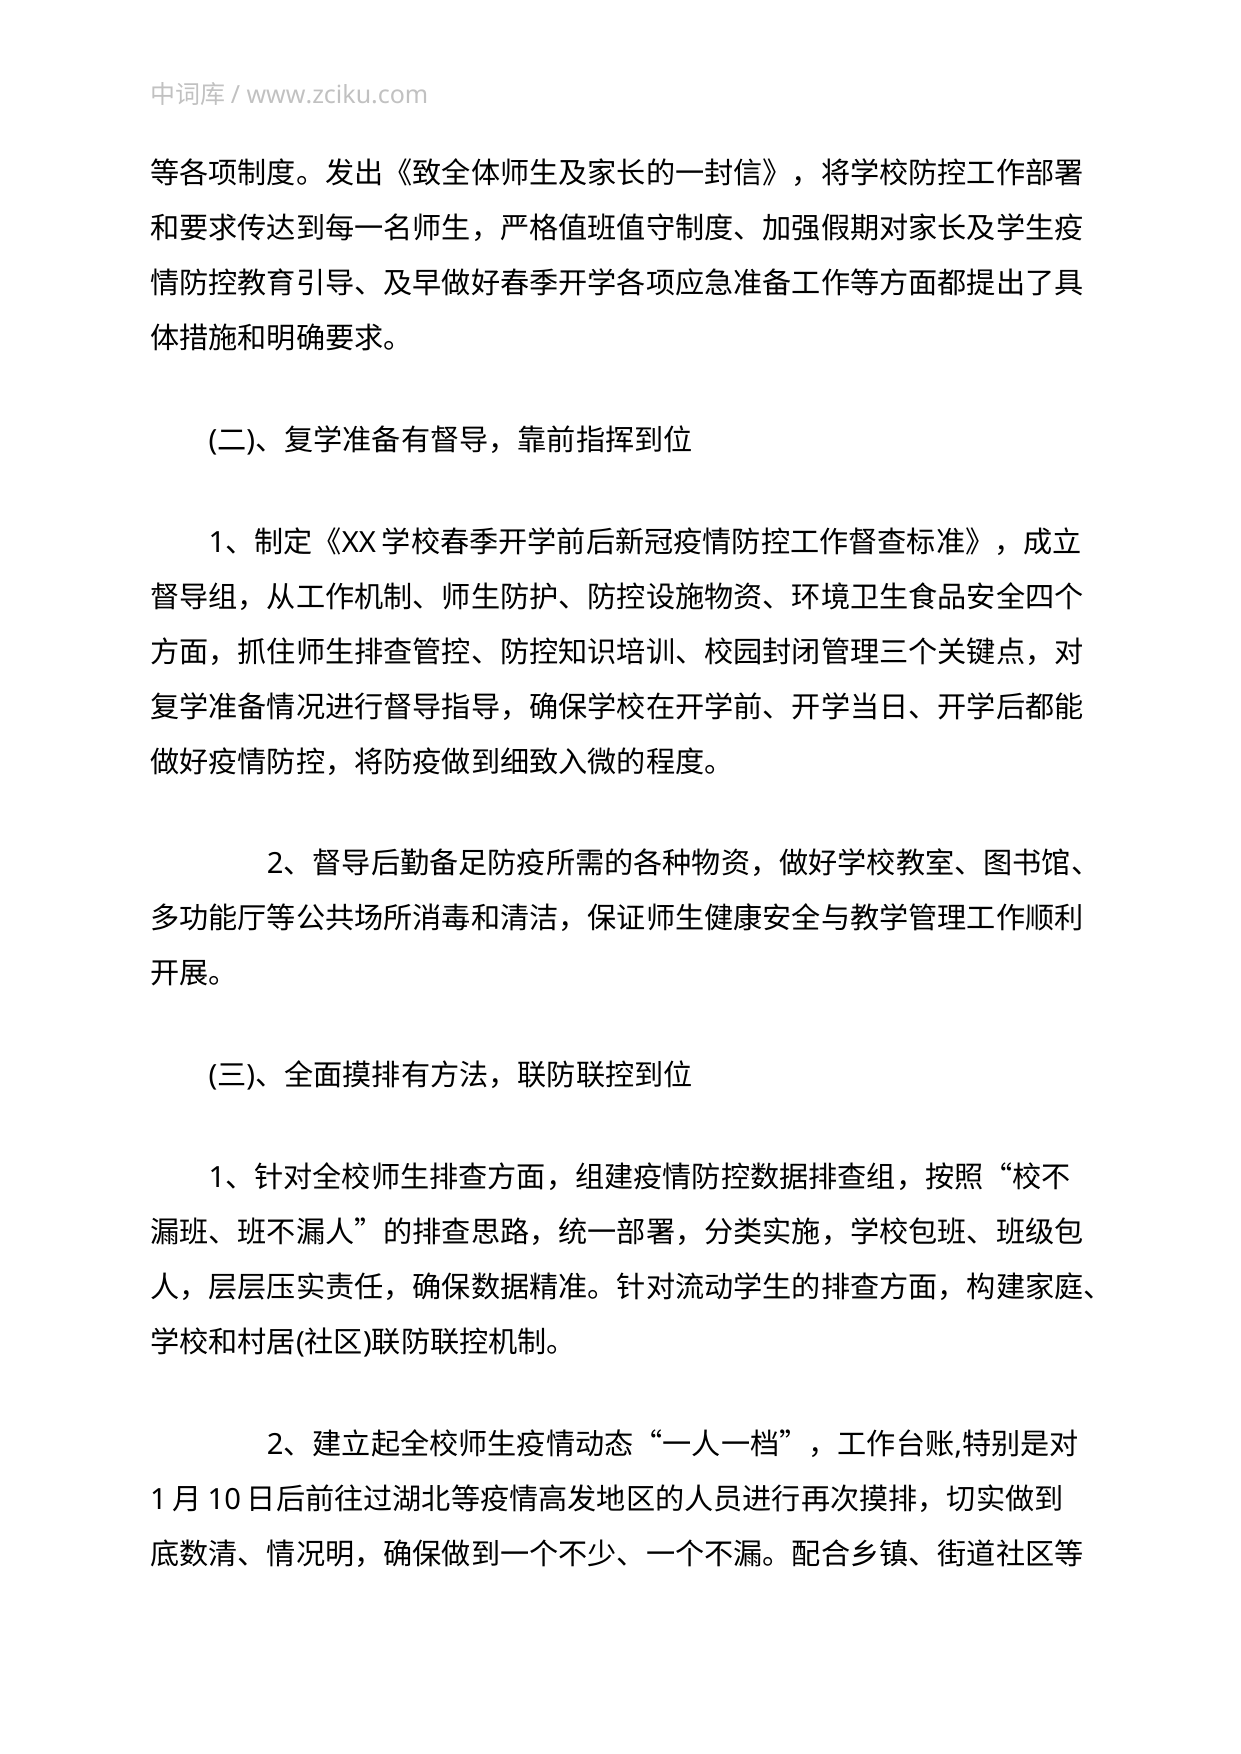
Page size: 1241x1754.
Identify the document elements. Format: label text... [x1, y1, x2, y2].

text 1、针对全校师生排查方面，组建疫情防控数据排查组，按照“校不漏班、班不漏人”的排查思路，统一部署，分类实施，学校包班、班级包人，层层压实责任，确保数据精准。针对流动学生的排查方面，构建家庭、学校和村居(社区)联防联控机制。 [150, 1153, 1090, 1361]
text (三)、全面摸排有方法，联防联控到位 [150, 1052, 1090, 1094]
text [150, 1420, 1090, 1573]
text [150, 150, 1090, 357]
text 2、督导后勤备足防疫所需的各种物资，做好学校教室、图书馆、多功能厅等公共场所消毒和清洁，保证师生健康安全与教学管理工作顺利开展。 [150, 840, 1090, 992]
text 1、制定《XX学校春季开学前后新冠疫情防控工作督查标准》，成立督导组，从工作机制、师生防护、防控设施物资、环境卫生食品安全四个方面，抓住师生排查管控、防控知识培训、校园封闭管理三个关键点，对复学准备情况进行督导指导，确保学校在开学前、开学当日、开学后都能做好疫情防控，将防疫做到细致入微的程度。 [150, 518, 1090, 780]
text (二)、复学准备有督导，靠前指挥到位 [150, 416, 1090, 459]
